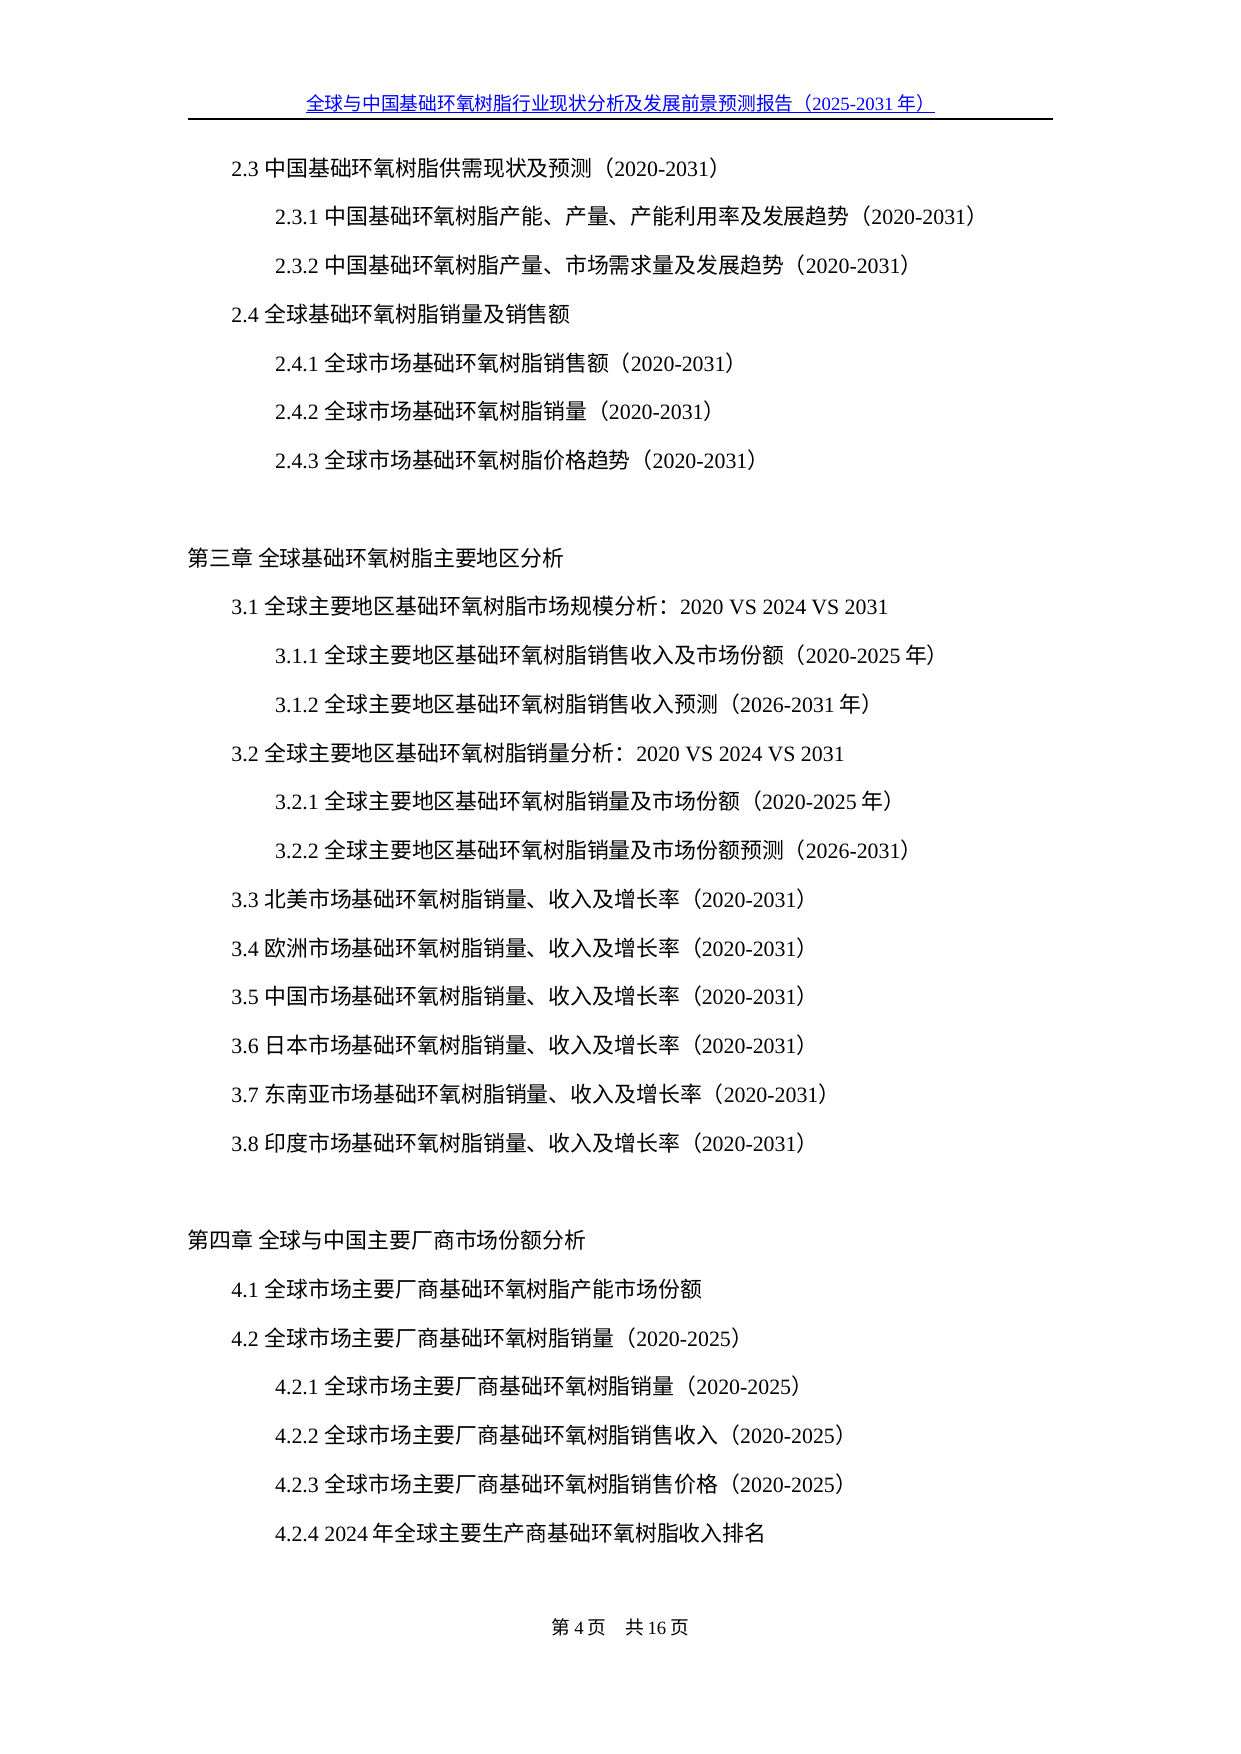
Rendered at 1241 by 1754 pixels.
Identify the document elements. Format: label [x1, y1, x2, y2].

text [187, 150, 1053, 1548]
